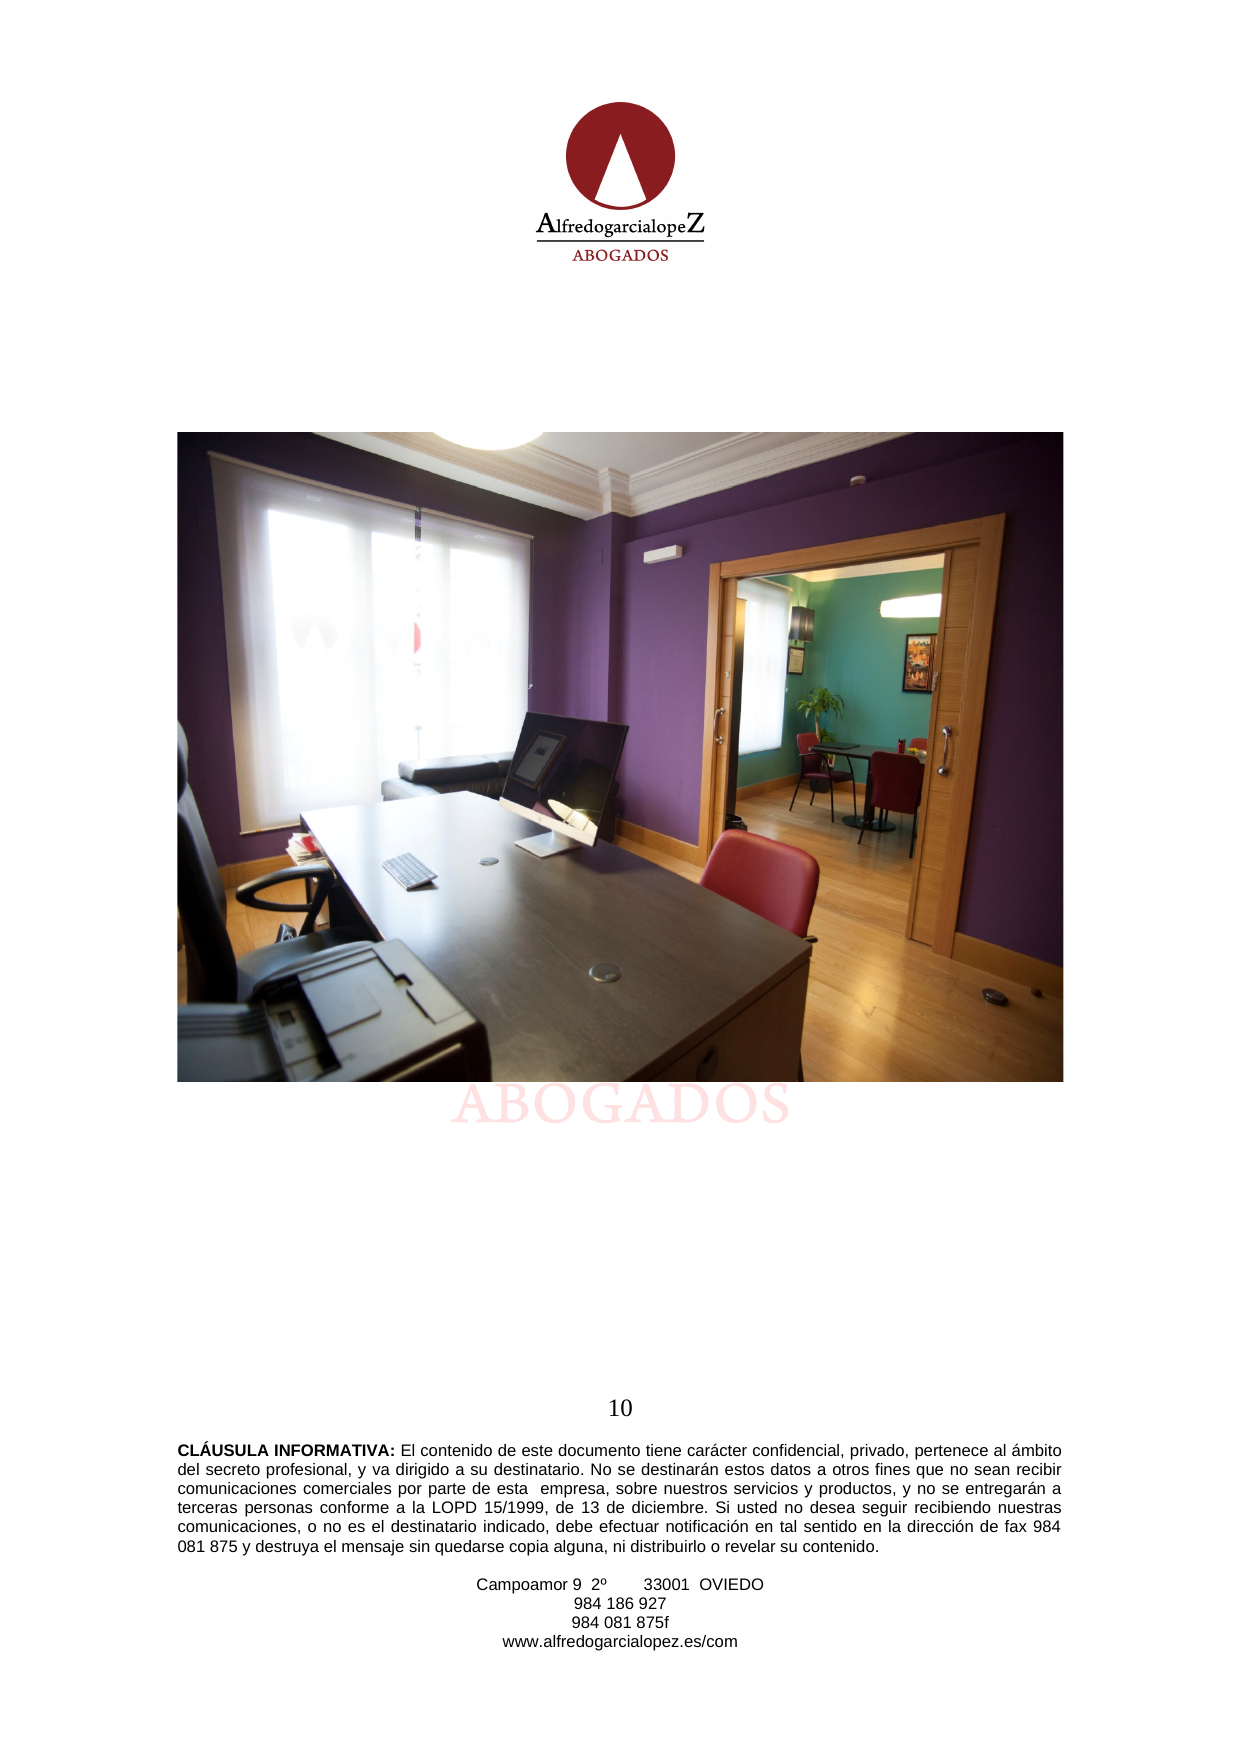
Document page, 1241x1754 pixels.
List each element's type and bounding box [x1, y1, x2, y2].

picture [535, 102, 705, 261]
picture [177, 432, 1064, 1082]
